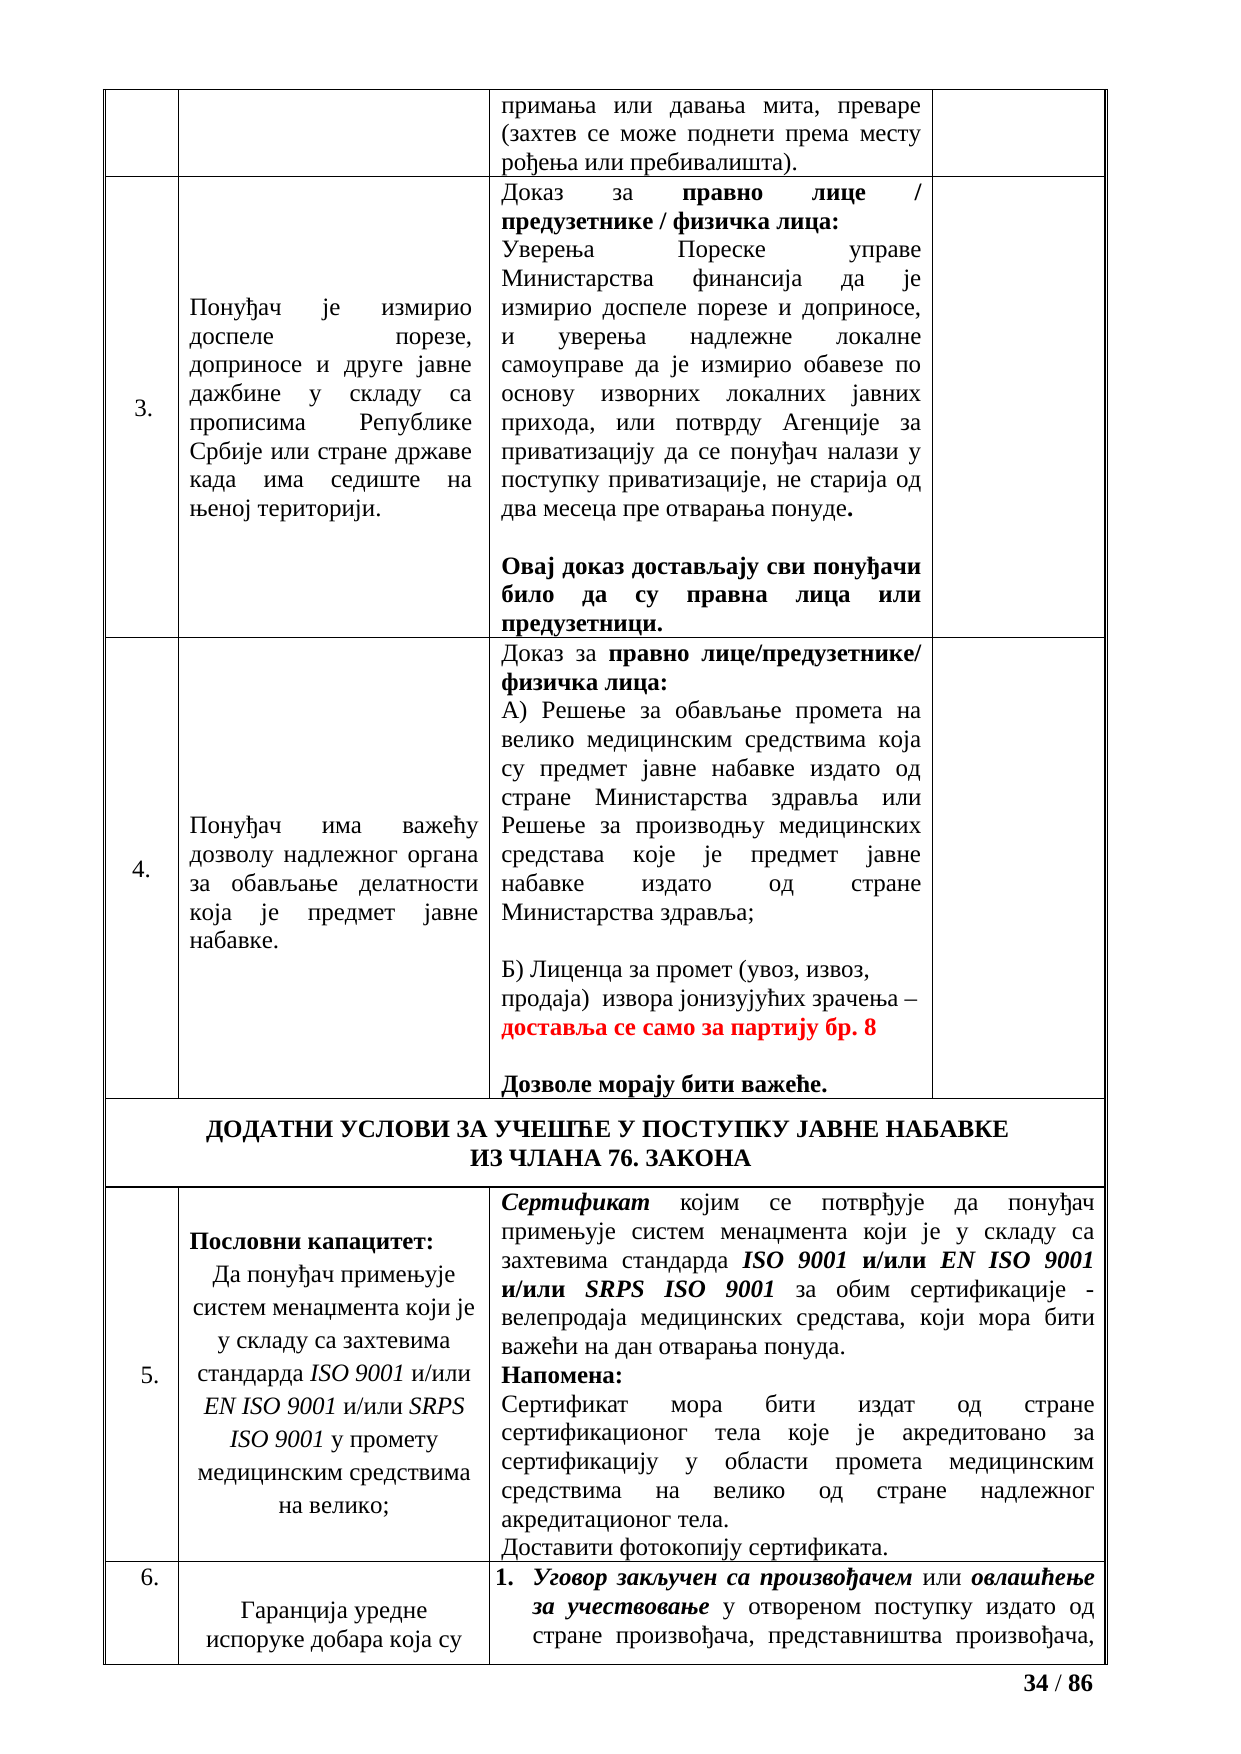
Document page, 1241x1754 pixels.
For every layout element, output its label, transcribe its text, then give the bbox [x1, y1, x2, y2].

table_cell [933, 90, 1104, 176]
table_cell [490, 1562, 1104, 1664]
table_cell Сертификат којим се потврђује да понуђач примењује систем менаџмента који је у складу са захтевима стандарда ISO 9001 и/или EN ISO 9001 и/или SRPS ISO 9001 за обим сертификације - велепродаја медицинских средстава, који мора бити важећи на дан отварања понуда. Напомена: Сертификат мора бити издат од стране сертификационог тела које je акредитовано за сертификацију у области промета медицинским средствима на велико од стране надлежног акредитационог тела. Доставити фотокoпију сертификата. [490, 1188, 1104, 1561]
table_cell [179, 1562, 489, 1664]
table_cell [179, 90, 489, 176]
table_cell Доказ за правно лице/предузетнике/ физичка лица: А) Решење за обављање промета на велико медицинским средствима која су предмет јавне набавке издато од стране Министарства здравља или Решење за производњу медицинских средстава које је предмет јавне набавке издато од стране Министарства здравља; Б) Лиценца за промет (увоз, извоз, продаја) извора јонизујућих зрачења – доставља се само за партију бр. 8 Дозволе морају бити важеће. [490, 638, 932, 1098]
table_cell [933, 177, 1104, 637]
table_cell Понуђач је измирио доспеле порезе, доприносе и друге јавне дажбине у складу са прописима Републике Србије или стране државе када има седиште на њеној територији. [179, 177, 489, 637]
table_cell 2. [106, 90, 178, 176]
table_cell ДОДАТНИ УСЛОВИ ЗА УЧЕШЋЕ У ПОСТУПКУ ЈАВНЕ НАБАВКЕ ИЗ ЧЛАНА 76. ЗАКОНА [106, 1099, 1104, 1186]
table_cell 3. [106, 177, 178, 637]
table_cell Пословни капацитет: Да понуђач примењује систем менаџмента који је у складу са захтевима стандарда ISO 9001 и/или EN ISO 9001 и/или SRPS ISO 9001 у промету медицинским средствима на велико; [179, 1188, 489, 1561]
table_cell 4. [106, 638, 178, 1098]
table_cell 6. [106, 1562, 178, 1664]
table_cell 5. [106, 1188, 178, 1561]
table_cell Доказ за правно лице / предузетнике / физичка лица: Уверења Пореске управе Министарства финансија да је измирио доспеле порезе и доприносе, и уверења надлежне локалне самоуправе да је измирио обавезе по основу изворних локалних јавних прихода, или потврду Агенције за приватизацију да се понуђач налази у поступку приватизације, не старија од два месеца пре отварања понуде. Овај доказ достављају сви понуђачи било да су правна лица или предузетници. [490, 177, 932, 637]
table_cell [490, 90, 932, 176]
table_cell [933, 638, 1104, 1098]
table_cell Понуђач има важећу дозволу надлежног органа за обављање делатности која је предмет јавне набавке. [179, 638, 489, 1098]
